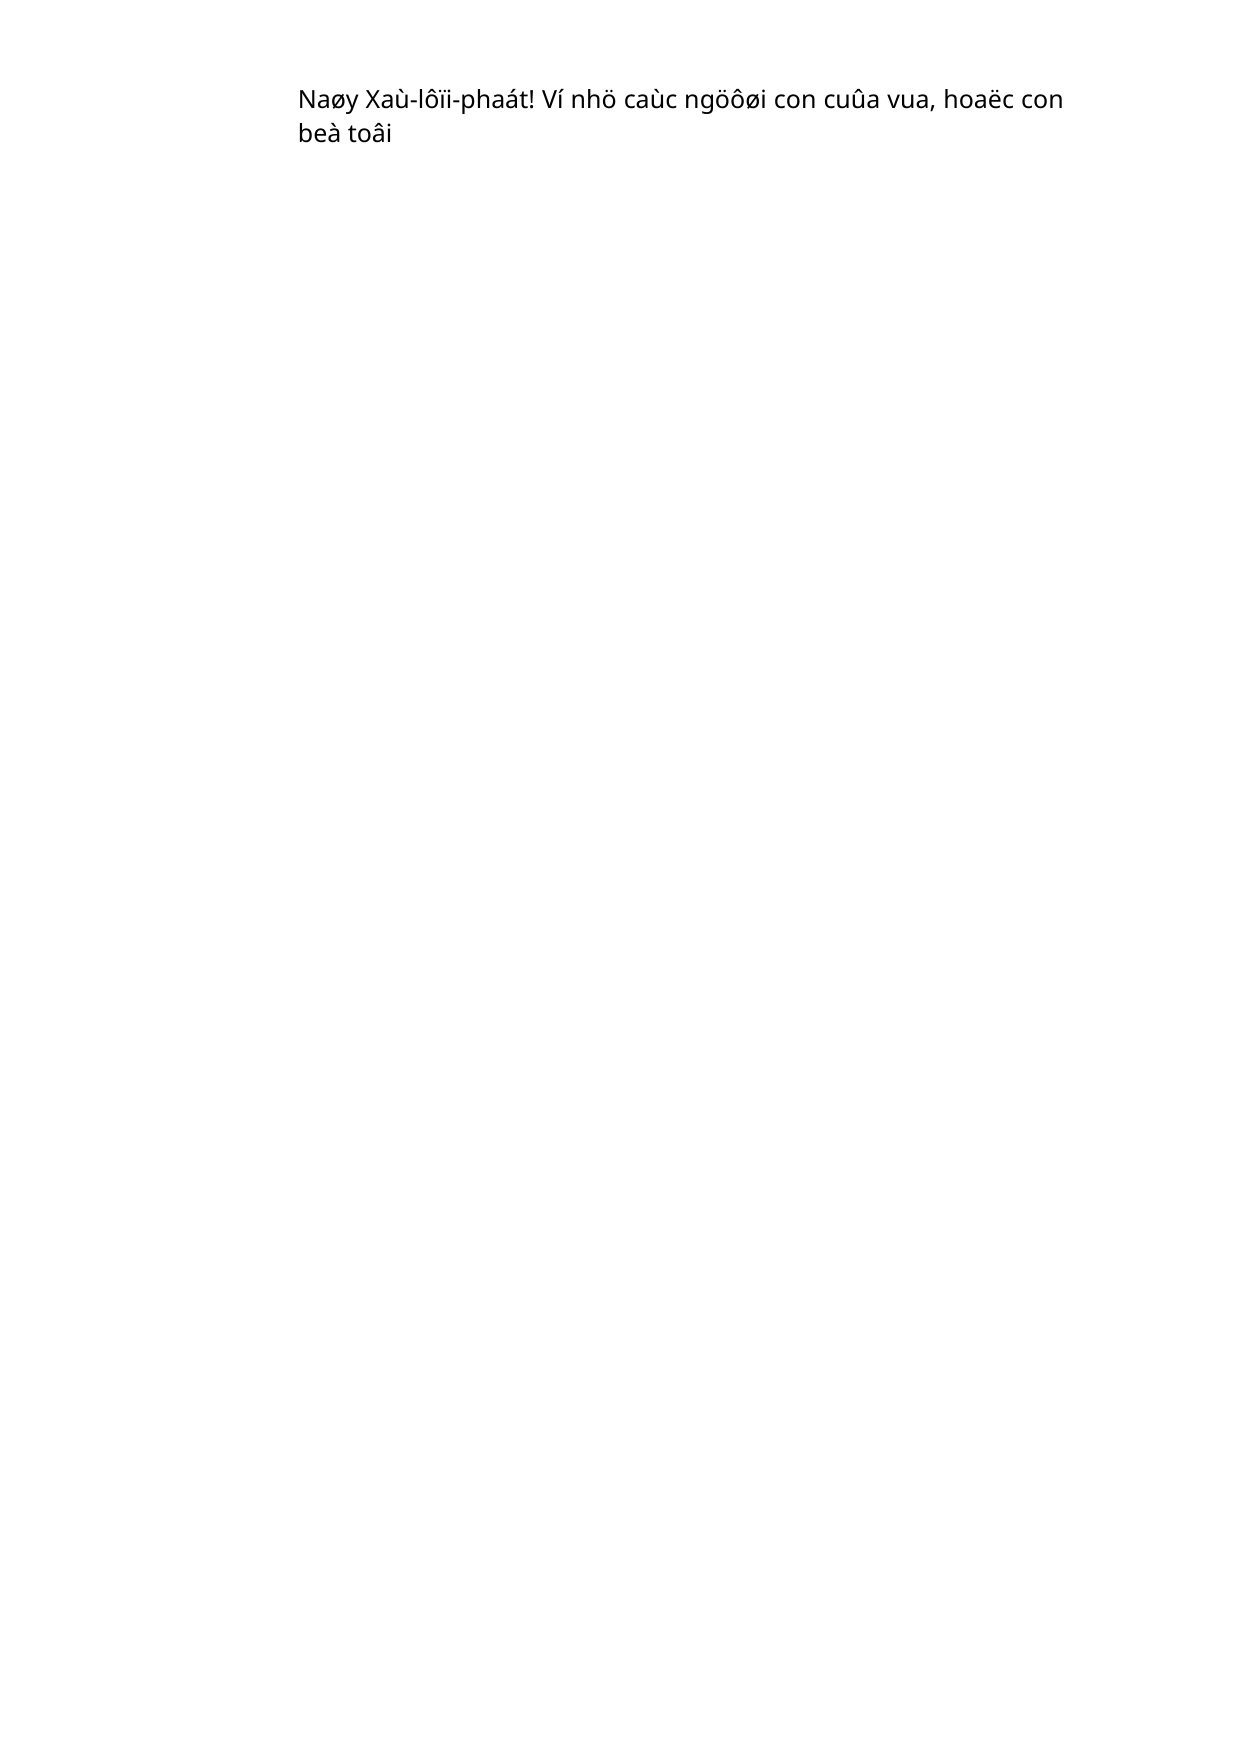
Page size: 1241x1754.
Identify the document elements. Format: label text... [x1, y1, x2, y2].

text Naøy Xaù-lôïi-phaát! Ví nhö caùc ngöôøi con cuûa vua, hoaëc con beà toâi [298, 81, 1065, 149]
